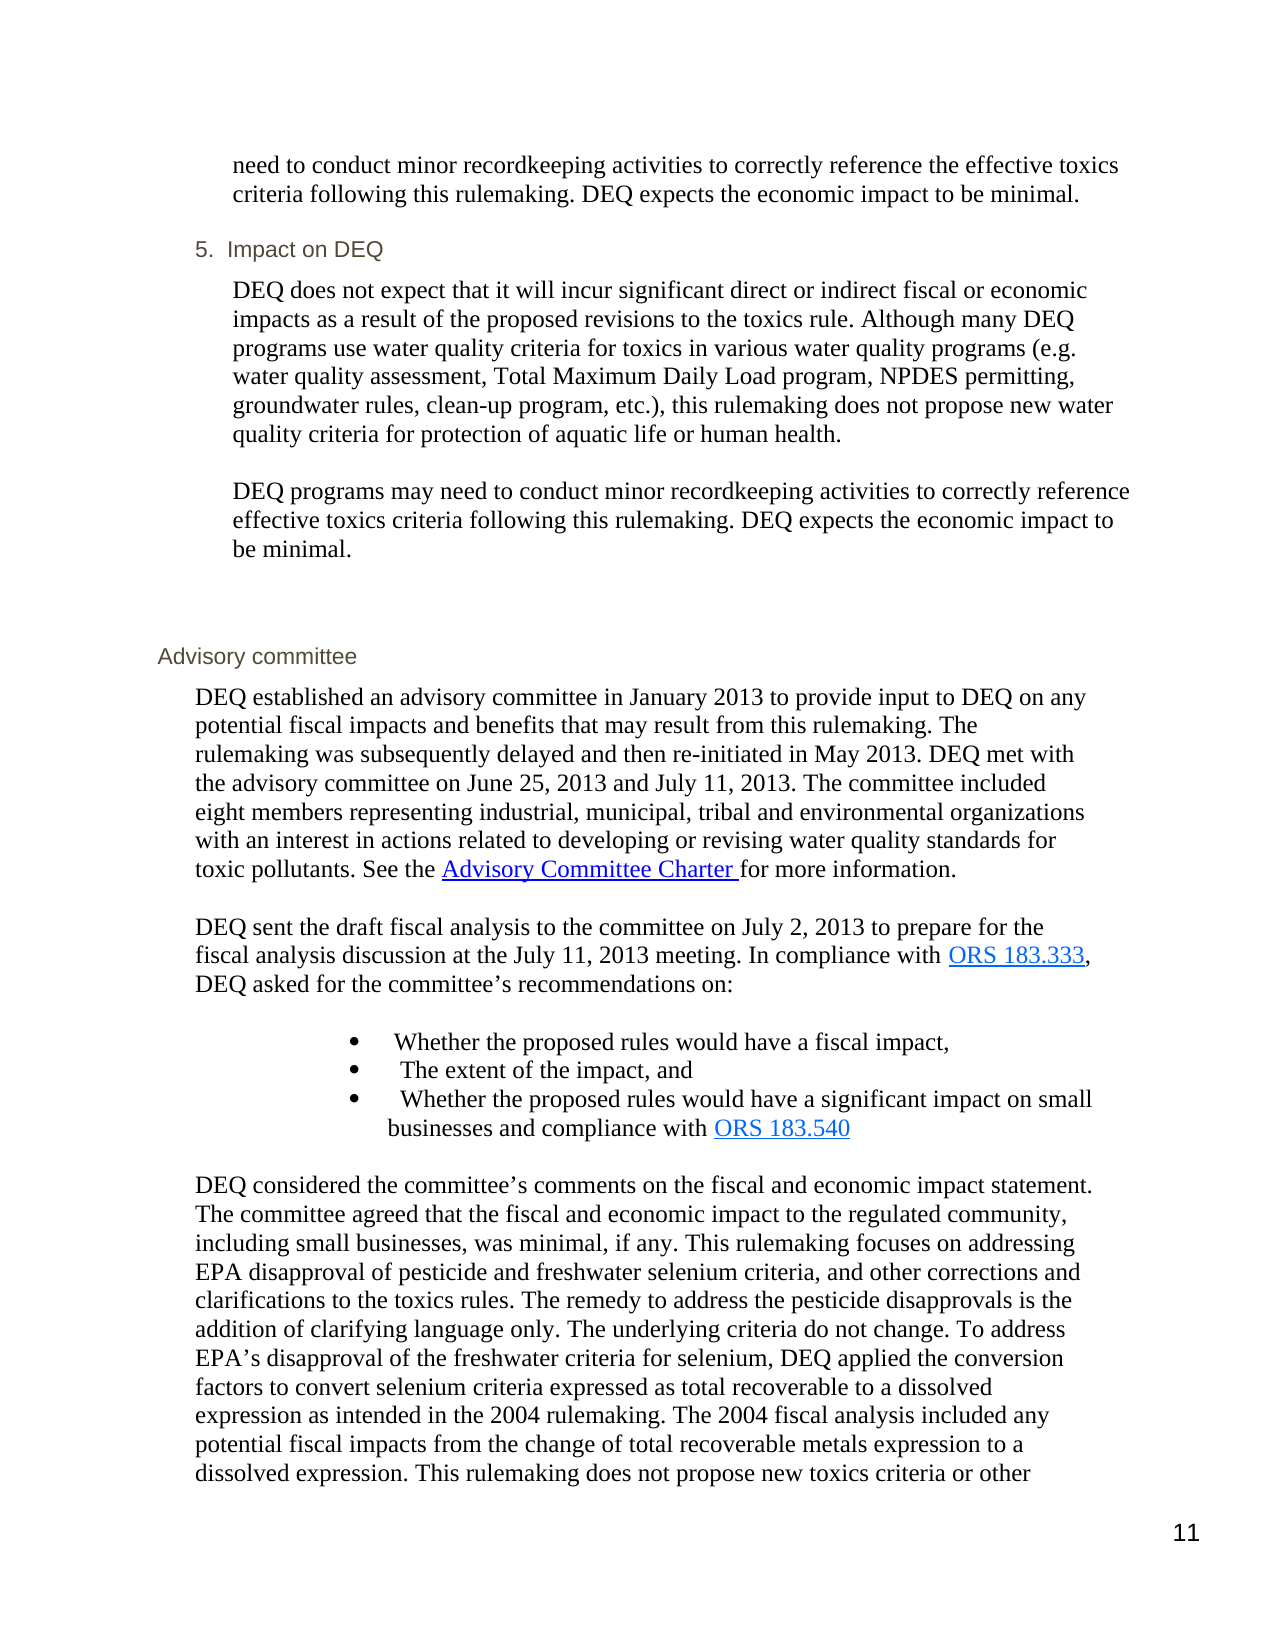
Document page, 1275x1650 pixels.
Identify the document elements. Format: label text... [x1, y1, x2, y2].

text 5. Impact on DEQ [195, 236, 1200, 263]
text DEQ programs may need to conduct minor recordkeeping activities to correctly reference effective toxics criteria following this rulemaking. DEQ expects the economic impact to be minimal. [232, 476, 1132, 563]
text DEQ does not expect that it will incur significant direct or indirect fiscal or economic impacts as a result of the proposed revisions to the toxics rule. Although many DEQ programs use water quality criteria for toxics in various water quality programs (e.g. water quality assessment, Total Maximum Daily Load program, NPDES permitting, groundwater rules, clean-up program, etc.), this rulemaking does not propose new water quality criteria for protection of aquatic life or human health. [232, 275, 1132, 448]
list Whether the proposed rules would have a significant impact on small businesses and compliance with ORS 183.540 [350, 1084, 1097, 1142]
text DEQ established an advisory committee in January 2013 to provide input to DEQ on any potential fiscal impacts and benefits that may result from this rulemaking. The rulemaking was subsequently delayed and then re-initiated in May 2013. DEQ met with the advisory committee on June 25, 2013 and July 11, 2013. The committee included eight members representing industrial, municipal, tribal and environmental organizations with an interest in actions related to developing or revising water quality standards for toxic pollutants. See the Advisory Committee Charter for more information. [195, 682, 1097, 883]
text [195, 1171, 1097, 1487]
text Advisory committee [157, 643, 1200, 669]
text DEQ sent the draft fiscal analysis to the committee on July 2, 2013 to prepare for the fiscal analysis discussion at the July 11, 2013 meeting. In compliance with ORS 183.333, DEQ asked for the committee’s recommendations on: [195, 912, 1097, 998]
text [232, 150, 1132, 207]
list Whether the proposed rules would have a fiscal impact, [350, 1027, 1097, 1055]
list The extent of the impact, and [350, 1055, 1097, 1084]
